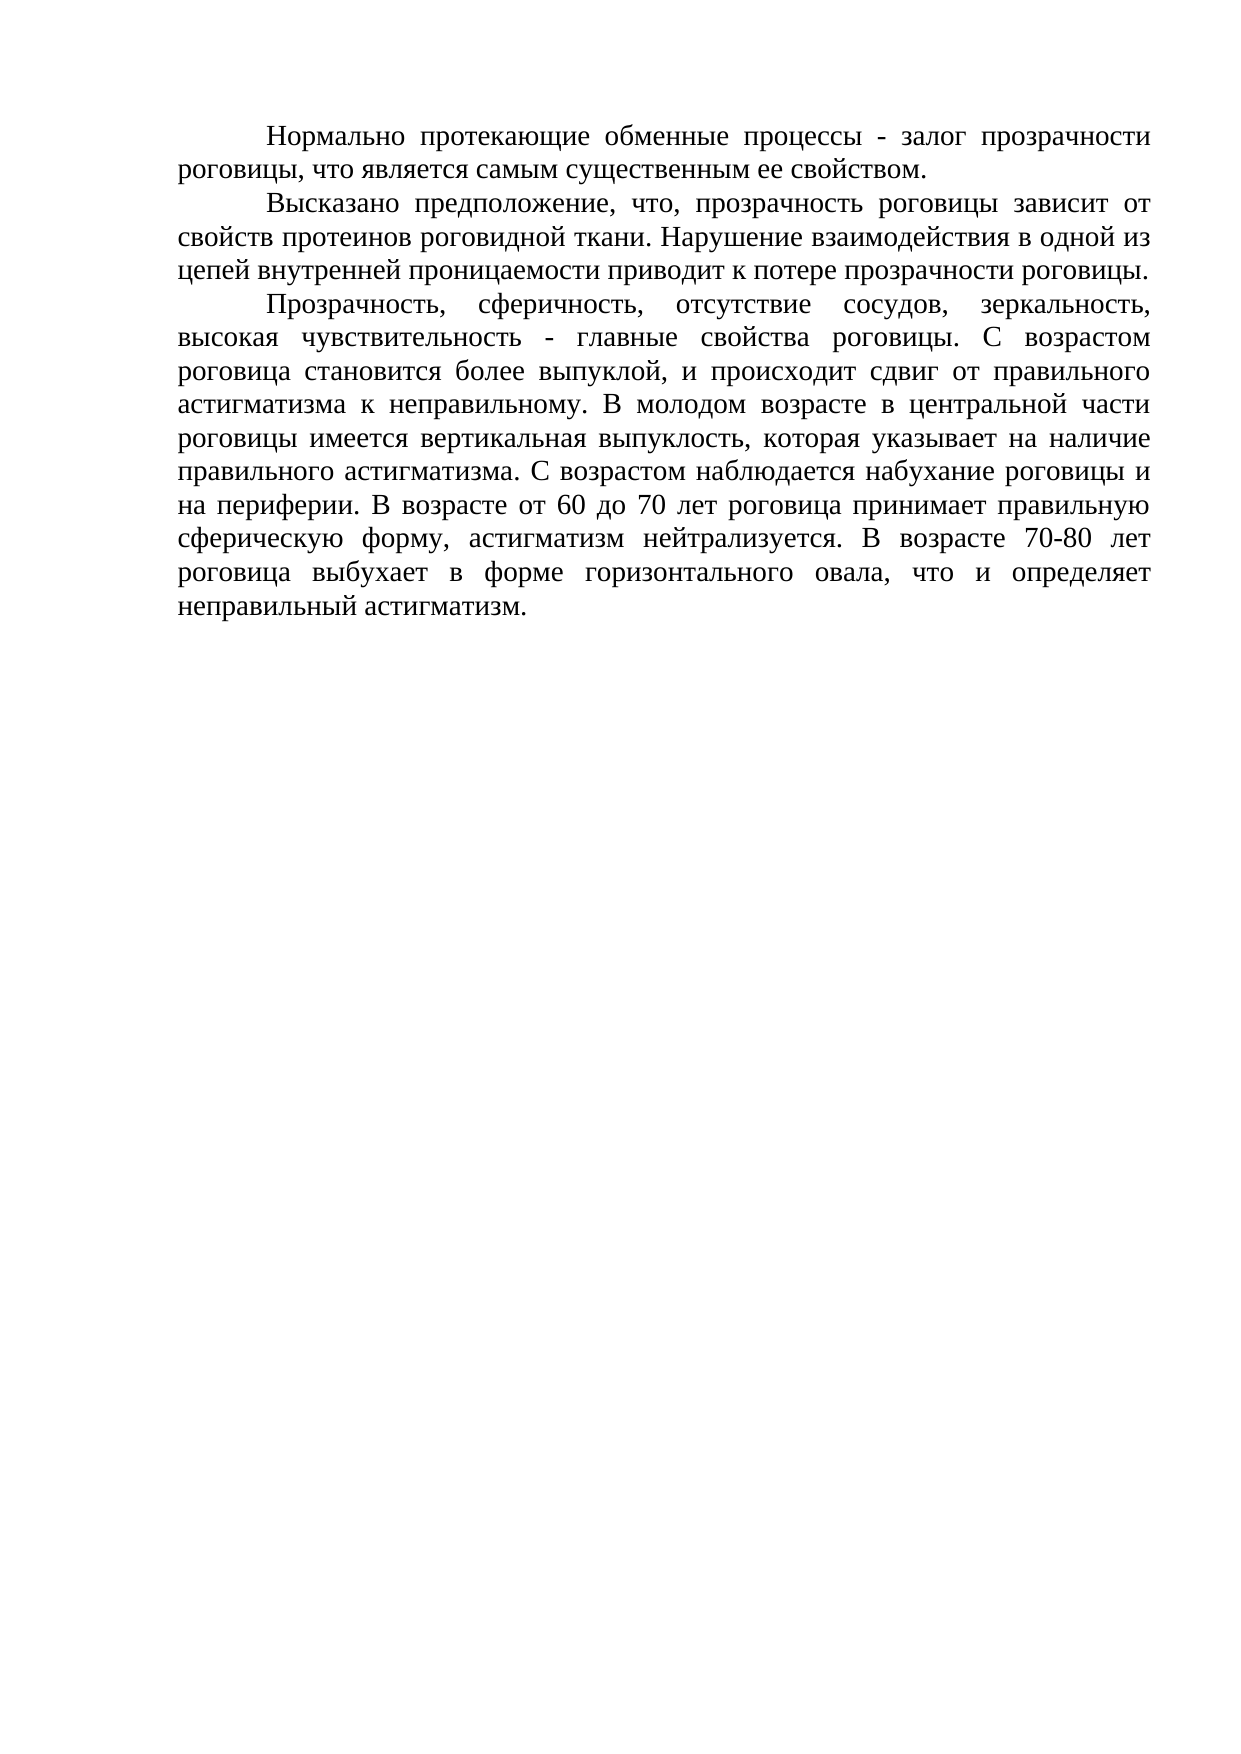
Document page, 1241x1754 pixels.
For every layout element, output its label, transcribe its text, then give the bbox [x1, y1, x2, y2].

text Прозрачность, сферичность, отсутствие сосудов, зеркальность, высокая чувствительность - главные свойства роговицы. С возрастом роговица становится более выпуклой, и происходит сдвиг от правильного астигматизма к неправильному. В молодом возрасте в центральной части роговицы имеется вертикальная выпуклость, которая указывает на наличие правильного астигматизма. С возрастом наблюдается набухание роговицы и на периферии. В возрасте от 60 до 70 лет роговица принимает правильную сферическую форму, астигматизм нейтрализуется. В возрасте 70-80 лет роговица выбухает в форме горизонтального овала, что и определяет неправильный астигматизм. [177, 286, 1152, 621]
text Нормально протекающие обменные процессы - залог прозрачности роговицы, что является самым существенным ее свойством. [177, 118, 1152, 185]
text Высказано предположение, что, прозрачность роговицы зависит от свойств протеинов роговидной ткани. Нарушение взаимодействия в одной из цепей внутренней проницаемости приводит к потере прозрачности роговицы. [177, 185, 1152, 286]
